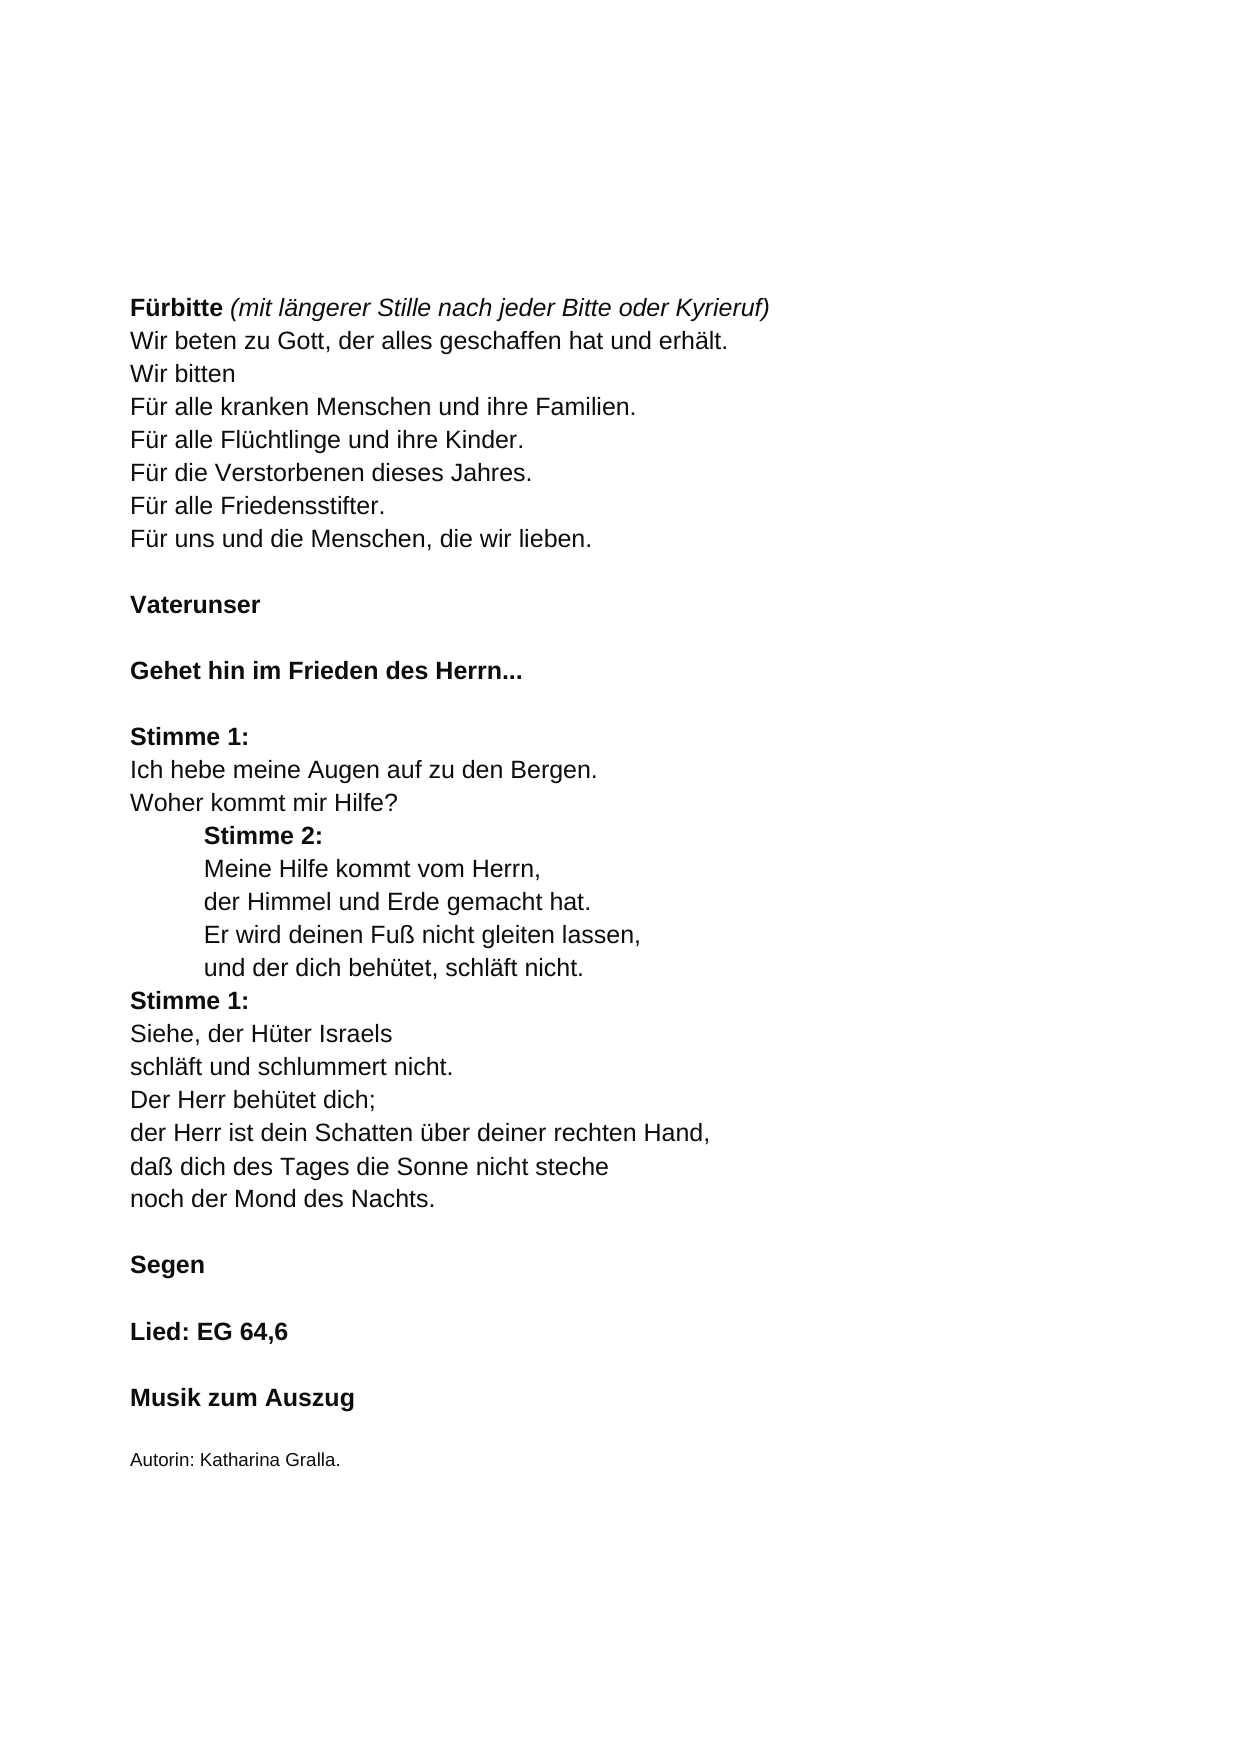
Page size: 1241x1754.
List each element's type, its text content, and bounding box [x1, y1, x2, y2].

text Meine Hilfe kommt vom Herrn, [204, 854, 1110, 883]
text Siehe, der Hüter Israels [130, 1019, 1110, 1048]
text Der Herr behütet dich; [130, 1085, 1110, 1114]
text Autorin: Katharina Gralla. [130, 1449, 1110, 1470]
text der Herr ist dein Schatten über deiner rechten Hand, [130, 1118, 1110, 1147]
text Fürbitte (mit längerer Stille nach jeder Bitte oder Kyrieruf) [130, 293, 1110, 322]
text Wir bitten [130, 359, 1110, 388]
text Ich hebe meine Augen auf zu den Bergen. [130, 755, 1110, 784]
text Wir beten zu Gott, der alles geschaffen hat und erhält. [130, 326, 1110, 355]
text Stimme 2: [204, 821, 1110, 850]
text Woher kommt mir Hilfe? [130, 788, 1110, 817]
text Segen [130, 1251, 1110, 1279]
text Stimme 1: [130, 722, 1110, 751]
text Er wird deinen Fuß nicht gleiten lassen, [204, 920, 1110, 949]
text noch der Mond des Nachts. [130, 1184, 1110, 1213]
text Für alle kranken Menschen und ihre Familien. [130, 392, 1110, 421]
text Für uns und die Menschen, die wir lieben. [130, 524, 1110, 553]
text Stimme 1: [130, 986, 1110, 1015]
text Für die Verstorbenen dieses Jahres. [130, 458, 1110, 487]
text der Himmel und Erde gemacht hat. [204, 887, 1110, 916]
text Für alle Flüchtlinge und ihre Kinder. [130, 425, 1110, 454]
text schläft und schlummert nicht. [130, 1052, 1110, 1081]
text daß dich des Tages die Sonne nicht steche [130, 1151, 1110, 1180]
text Vaterunser [130, 590, 1110, 619]
text und der dich behütet, schläft nicht. [204, 953, 1110, 982]
text Lied: EG 64,6 [130, 1317, 1110, 1345]
text Gehet hin im Frieden des Herrn... [130, 656, 1110, 685]
text Musik zum Auszug [130, 1383, 1110, 1411]
text Für alle Friedensstifter. [130, 491, 1110, 520]
